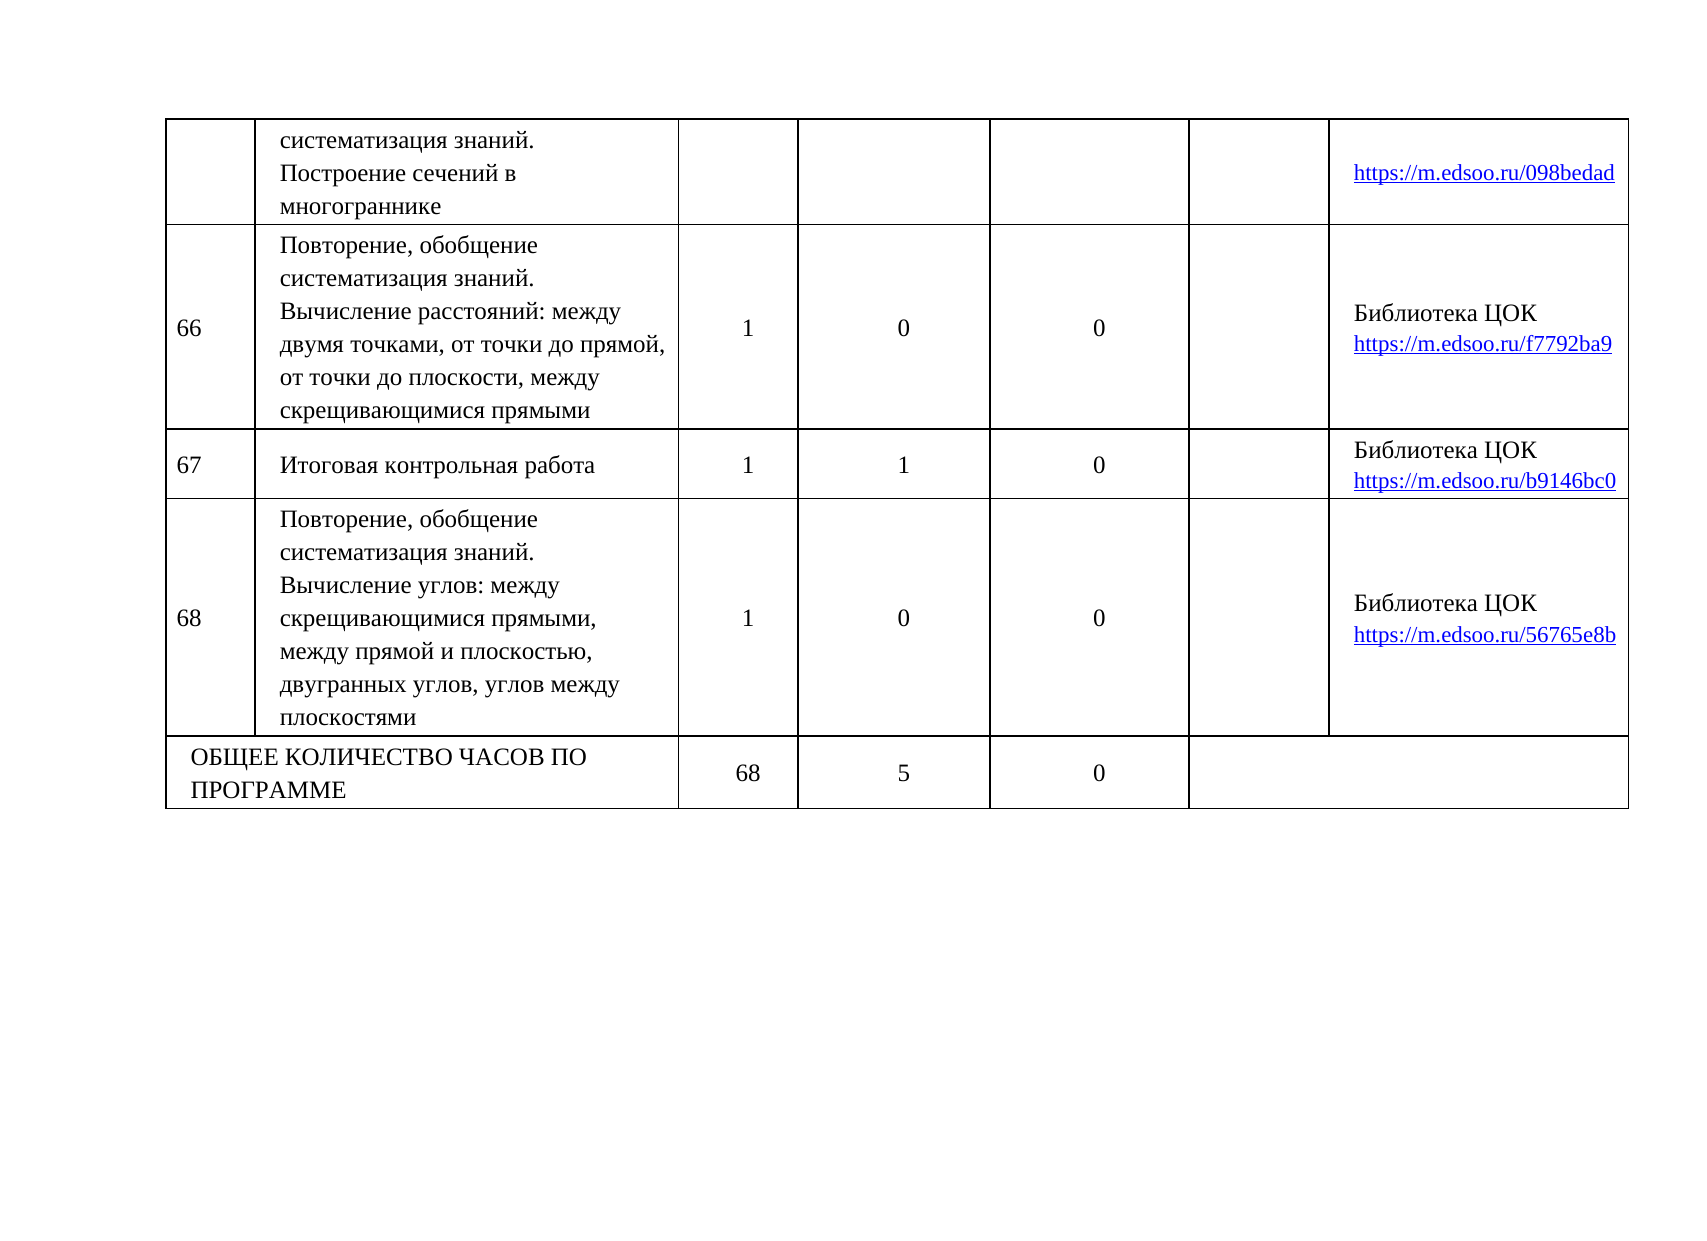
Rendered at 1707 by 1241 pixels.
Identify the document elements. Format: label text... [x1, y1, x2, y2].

table_cell Библиотека ЦОК https://m.edsoo.ru/b9146bc0 [1330, 430, 1628, 498]
table_cell 1 [679, 120, 797, 223]
table_cell Библиотека ЦОК https://m.edsoo.ru/56765e8b [1330, 499, 1628, 735]
table_cell 0 [991, 120, 1188, 223]
table_cell 68 [167, 499, 254, 735]
table_cell ОБЩЕЕ КОЛИЧЕСТВО ЧАСОВ ПО ПРОГРАММЕ [167, 737, 678, 807]
table_cell Итоговая контрольная работа [256, 430, 678, 498]
table_cell 68 [679, 737, 797, 807]
table_cell Библиотека ЦОК https://m.edsoo.ru/f7792ba9 [1330, 225, 1628, 428]
table_cell 0 [991, 499, 1188, 735]
table_cell 1 [679, 499, 797, 735]
table_cell 1 [679, 225, 797, 428]
table_cell 0 [991, 225, 1188, 428]
table_cell 0 [991, 430, 1188, 498]
table_cell [1190, 120, 1328, 223]
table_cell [1330, 120, 1628, 223]
table_cell 1 [679, 430, 797, 498]
table_cell 0 [799, 499, 989, 735]
table_cell [1190, 499, 1328, 735]
table_cell 0 [991, 737, 1188, 807]
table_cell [256, 120, 678, 223]
table_cell 65 [167, 120, 254, 223]
table_cell 0 [799, 225, 989, 428]
table_cell 5 [799, 737, 989, 807]
table_cell 1 [799, 430, 989, 498]
table_cell [1190, 225, 1328, 428]
table_cell [1190, 737, 1628, 807]
table_cell [1190, 430, 1328, 498]
table_cell 67 [167, 430, 254, 498]
table_cell 66 [167, 225, 254, 428]
table_cell 0 [799, 120, 989, 223]
table_cell Повторение, обобщение систематизация знаний. Вычисление углов: между скрещивающимися прямыми, между прямой и плоскостью, двугранных углов, углов между плоскостями [256, 499, 678, 735]
table_cell Повторение, обобщение систематизация знаний. Вычисление расстояний: между двумя точками, от точки до прямой, от точки до плоскости, между скрещивающимися прямыми [256, 225, 678, 428]
